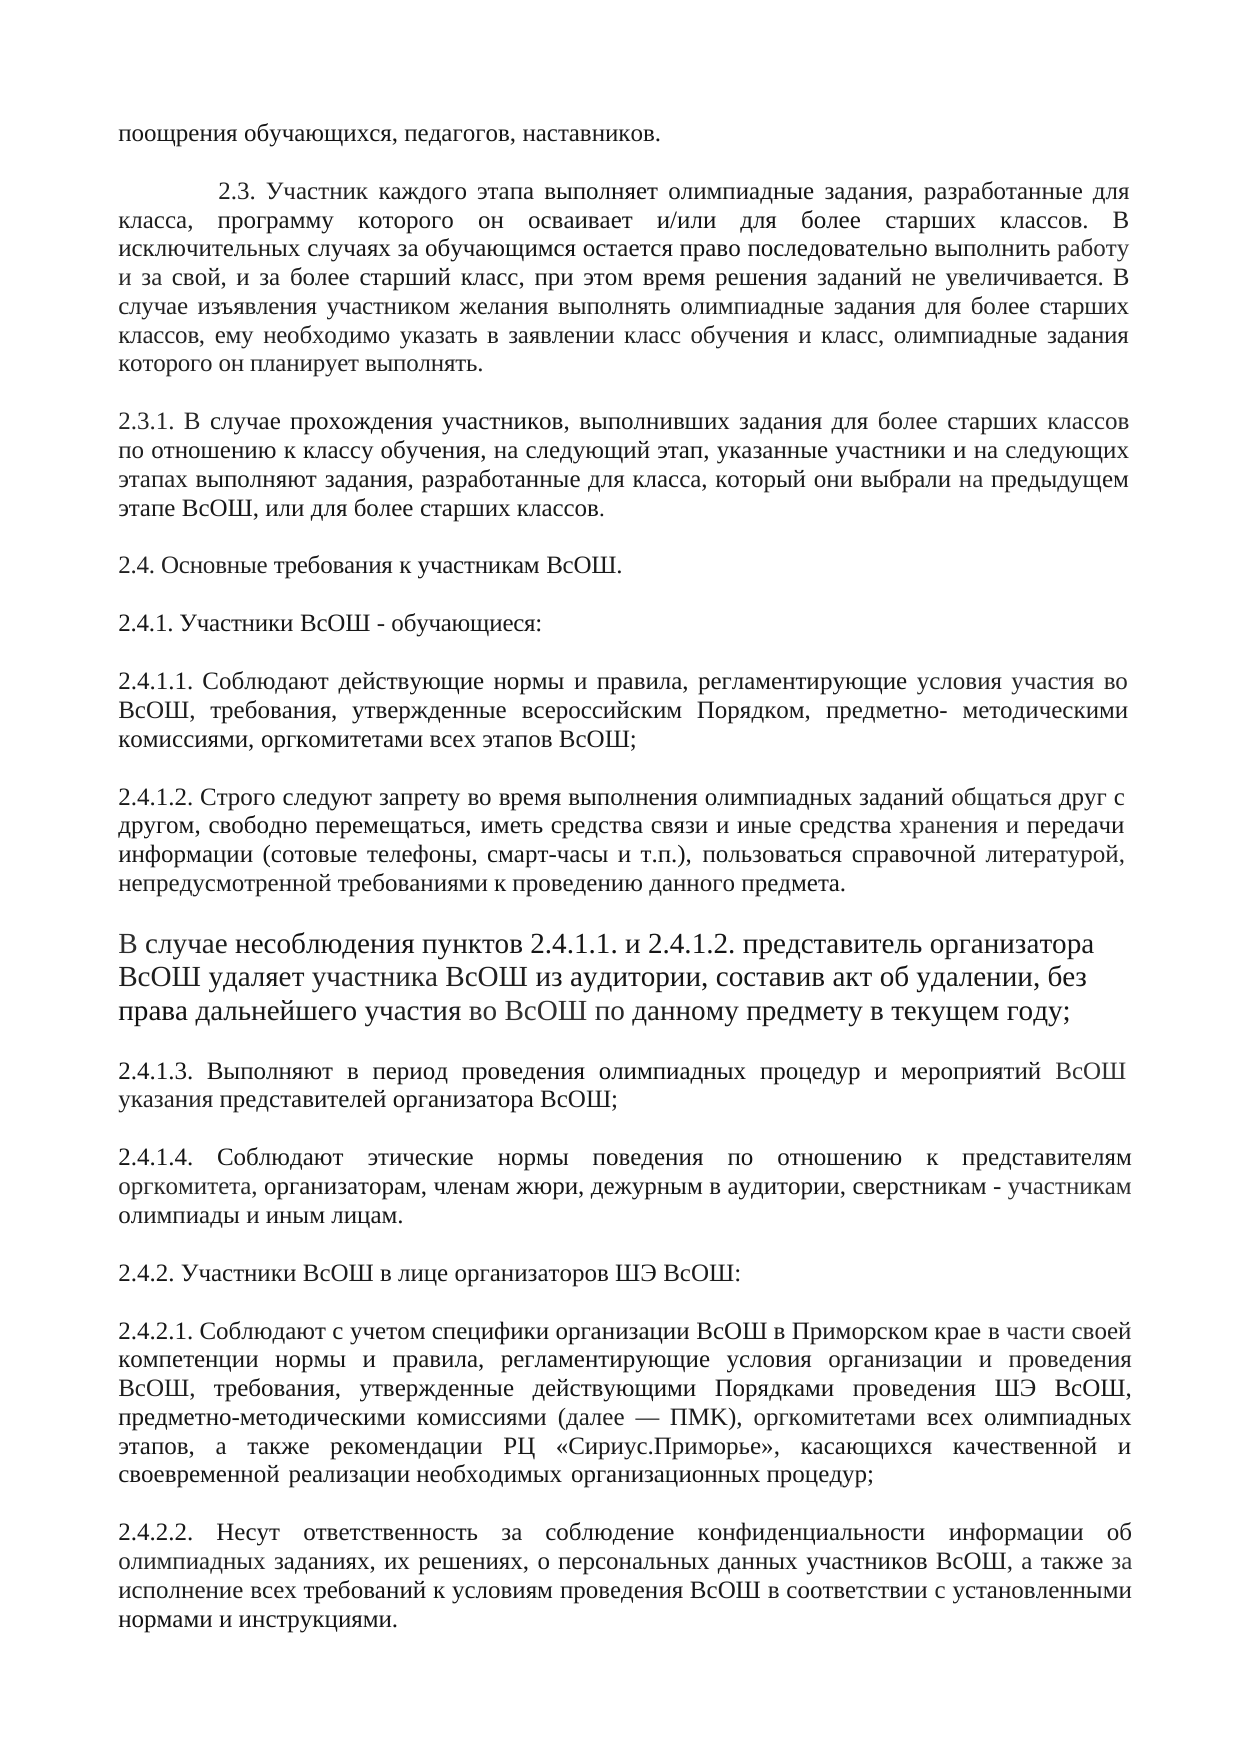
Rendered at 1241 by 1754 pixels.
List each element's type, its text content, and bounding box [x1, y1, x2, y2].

text 2.4.2. Участники ВсОШ в лице организаторов ШЭ ВсОШ: [118, 1258, 1132, 1287]
text 2.4.1. Участники ВсОШ - обучающиеся: [118, 608, 1152, 637]
text 2.3. Участник каждого этапа выполняет олимпиадные задания, разработанные для класса, программу которого он осваивает и/или для более старших классов. В исключительных случаях за обучающимся остается право последовательно выполнить работу и за свой, и за более старший класс, при этом время решения заданий не увеличивается. В случае изъявления участником желания выполнять олимпиадные задания для более старших классов, ему необходимо указать в заявлении класс обучения и класс, олимпиадные задания которого он планирует выполнять. [118, 176, 1130, 377]
text 2.4.1.3. Выполняют в период проведения олимпиадных процедур и мероприятий ВсОШ указания представителей организатора ВсОШ; [118, 1056, 1127, 1113]
text 2.4.1.2. Строго следуют запрету во время выполнения олимпиадных заданий общаться друг с другом, свободно перемещаться, иметь средства связи и иные средства хранения и передачи информации (сотовые телефоны, смарт-часы и т.п.), пользоваться справочной литературой, непредусмотренной требованиями к проведению данного предмета. [118, 782, 1125, 897]
text 2.4.1.4. Соблюдают этические нормы поведения по отношению к представителям оргкомитета, организаторам, членам жюри, дежурным в аудитории, сверстникам - участникам олимпиады и иным лицам. [118, 1142, 1132, 1229]
text 2.4.2.1. Соблюдают с учетом специфики организации ВсОШ в Приморском крае в части своей компетенции нормы и правила, регламентирующие условия организации и проведения ВсОШ, требования, утвержденные действующими Порядками проведения ШЭ ВсОШ, предметно-методическими комиссиями (далее — ПMK), оргкомитетами всех олимпиадных этапов, а также рекомендации РЦ «Сириус.Приморье», касающихся качественной и своевременной реализации необходимых организационных процедур; [118, 1316, 1132, 1488]
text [118, 118, 1129, 147]
text В случае несоблюдения пунктов 2.4.1.1. и 2.4.1.2. представитель организатора ВсОШ удаляет участника ВсОШ из аудитории, составив акт об удалении, без права дальнейшего участия во ВсОШ по данному предмету в текущем году; [118, 926, 1128, 1027]
text 2.4. Основные требования к участникам ВсОШ. [118, 551, 1152, 579]
text 2.4.2.2. Несут ответственность за соблюдение конфиденциальности информации об олимпиадных заданиях, их решениях, о персональных данных участников ВсОШ, а также за исполнение всех требований к условиям проведения ВсОШ в соответствии с установленными нормами и инструкциями. [118, 1517, 1132, 1632]
text 2.4.1.1. Соблюдают действующие нормы и правила, регламентирующие условия участия во ВсОШ, требования, утвержденные всероссийским Порядком, предметно- методическими комиссиями, оргкомитетами всех этапов ВсОШ; [118, 666, 1128, 753]
text 2.3.1. В случае прохождения участников, выполнивших задания для более старших классов по отношению к классу обучения, на следующий этап, указанные участники и на следующих этапах выполняют задания, разработанные для класса, который они выбрали на предыдущем этапе ВсОШ, или для более старших классов. [118, 406, 1129, 521]
